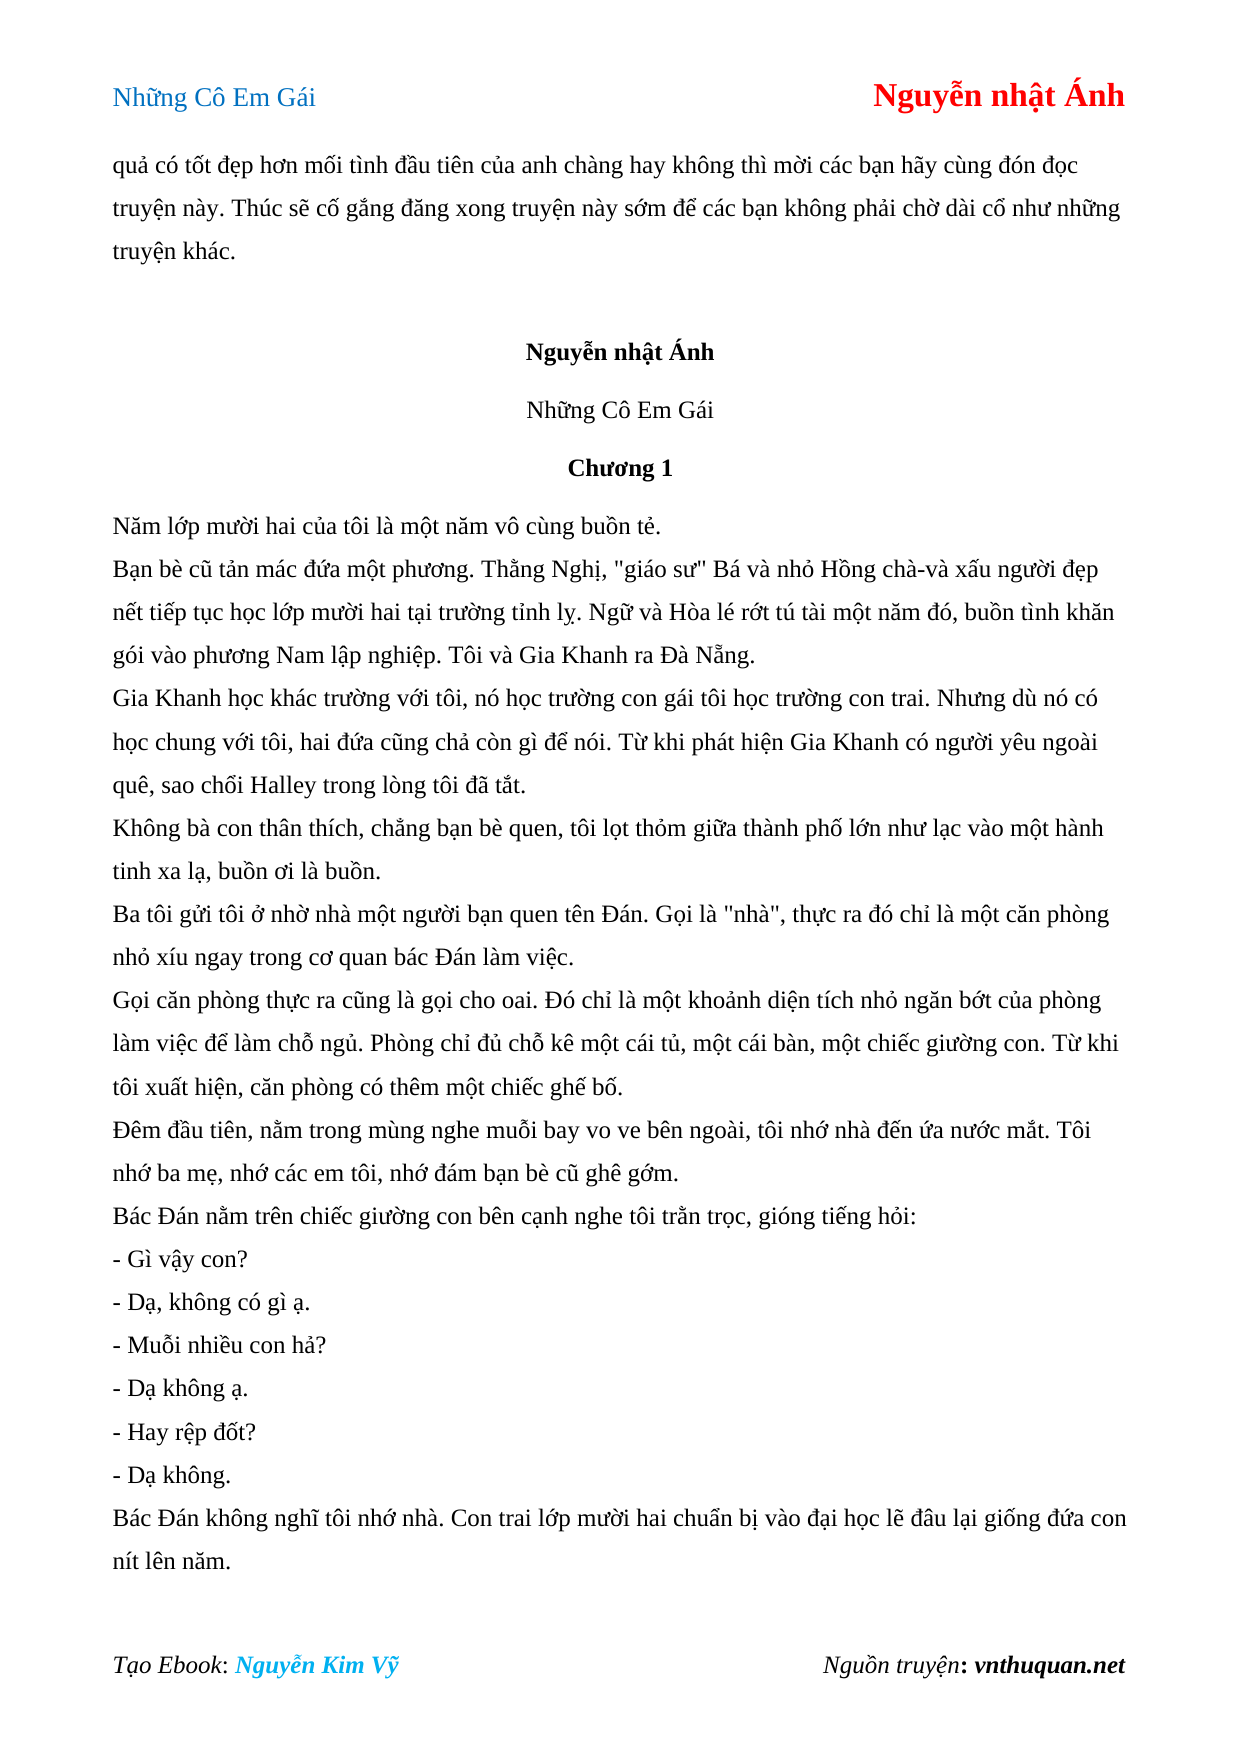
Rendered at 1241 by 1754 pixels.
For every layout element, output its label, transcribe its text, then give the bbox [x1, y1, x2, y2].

text Nguyễn nhật Ánh [112, 337, 1128, 366]
text Những Cô Em Gái [112, 395, 1128, 424]
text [112, 511, 1128, 1575]
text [112, 150, 1128, 265]
text Chương 1 [112, 453, 1128, 482]
